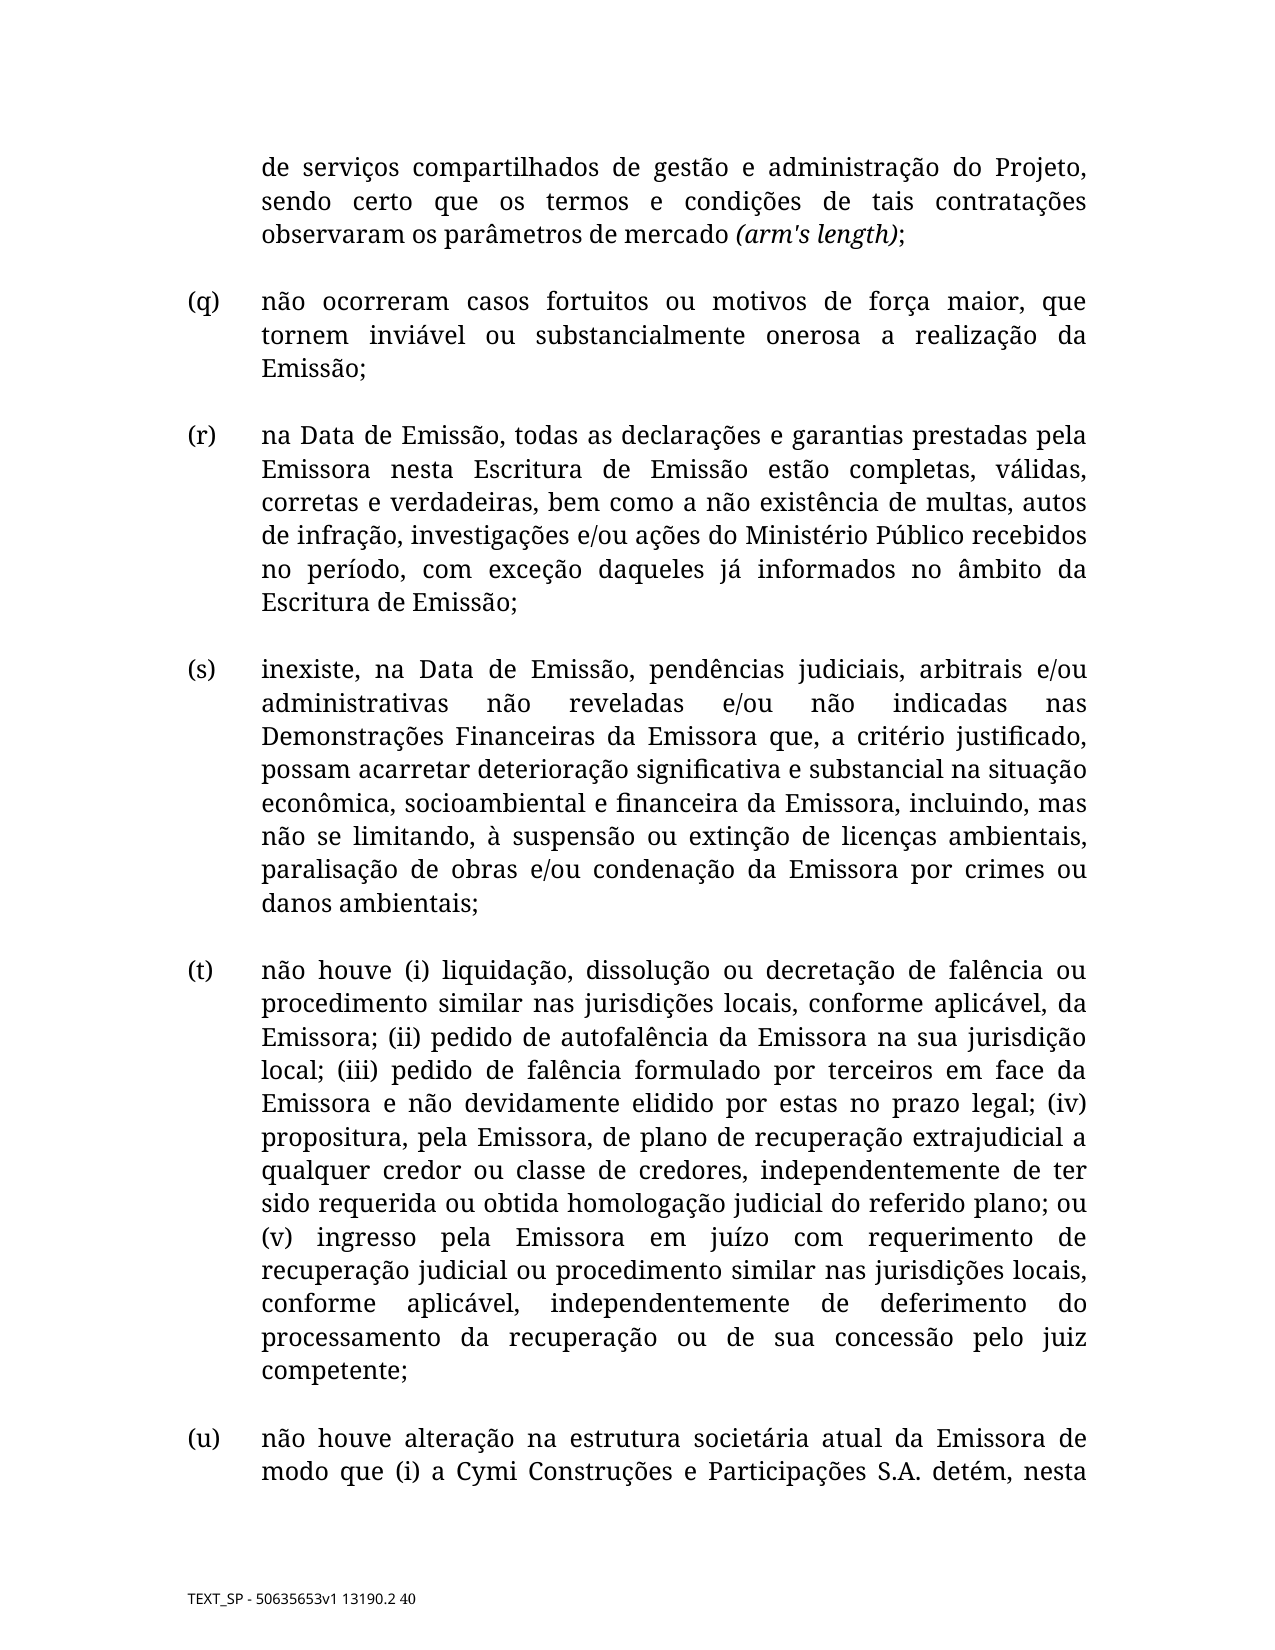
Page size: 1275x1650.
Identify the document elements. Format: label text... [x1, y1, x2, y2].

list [187, 1420, 1088, 1487]
list na Data de Emissão, todas as declarações e garantias prestadas pela Emissora nesta Escritura de Emissão estão completas, válidas, corretas e verdadeiras, bem como a não existência de multas, autos de infração, investigações e/ou ações do Ministério Público recebidos no período, com exceção daqueles já informados no âmbito da Escritura de Emissão; [187, 418, 1088, 618]
list não ocorreram casos fortuitos ou motivos de força maior, que tornem inviável ou substancialmente onerosa a realização da Emissão; [187, 284, 1088, 384]
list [187, 150, 1088, 250]
list não houve (i) liquidação, dissolução ou decretação de falência ou procedimento similar nas jurisdições locais, conforme aplicável, da Emissora; (ii) pedido de autofalência da Emissora na sua jurisdição local; (iii) pedido de falência formulado por terceiros em face da Emissora e não devidamente elidido por estas no prazo legal; (iv) propositura, pela Emissora, de plano de recuperação extrajudicial a qualquer credor ou classe de credores, independentemente de ter sido requerida ou obtida homologação judicial do referido plano; ou (v) ingresso pela Emissora em juízo com requerimento de recuperação judicial ou procedimento similar nas jurisdições locais, conforme aplicável, independentemente de deferimento do processamento da recuperação ou de sua concessão pelo juiz competente; [187, 953, 1088, 1386]
list inexiste, na Data de Emissão, pendências judiciais, arbitrais e/ou administrativas não reveladas e/ou não indicadas nas Demonstrações Financeiras da Emissora que, a critério justificado, possam acarretar deterioração significativa e substancial na situação econômica, socioambiental e financeira da Emissora, incluindo, mas não se limitando, à suspensão ou extinção de licenças ambientais, paralisação de obras e/ou condenação da Emissora por crimes ou danos ambientais; [187, 652, 1088, 919]
